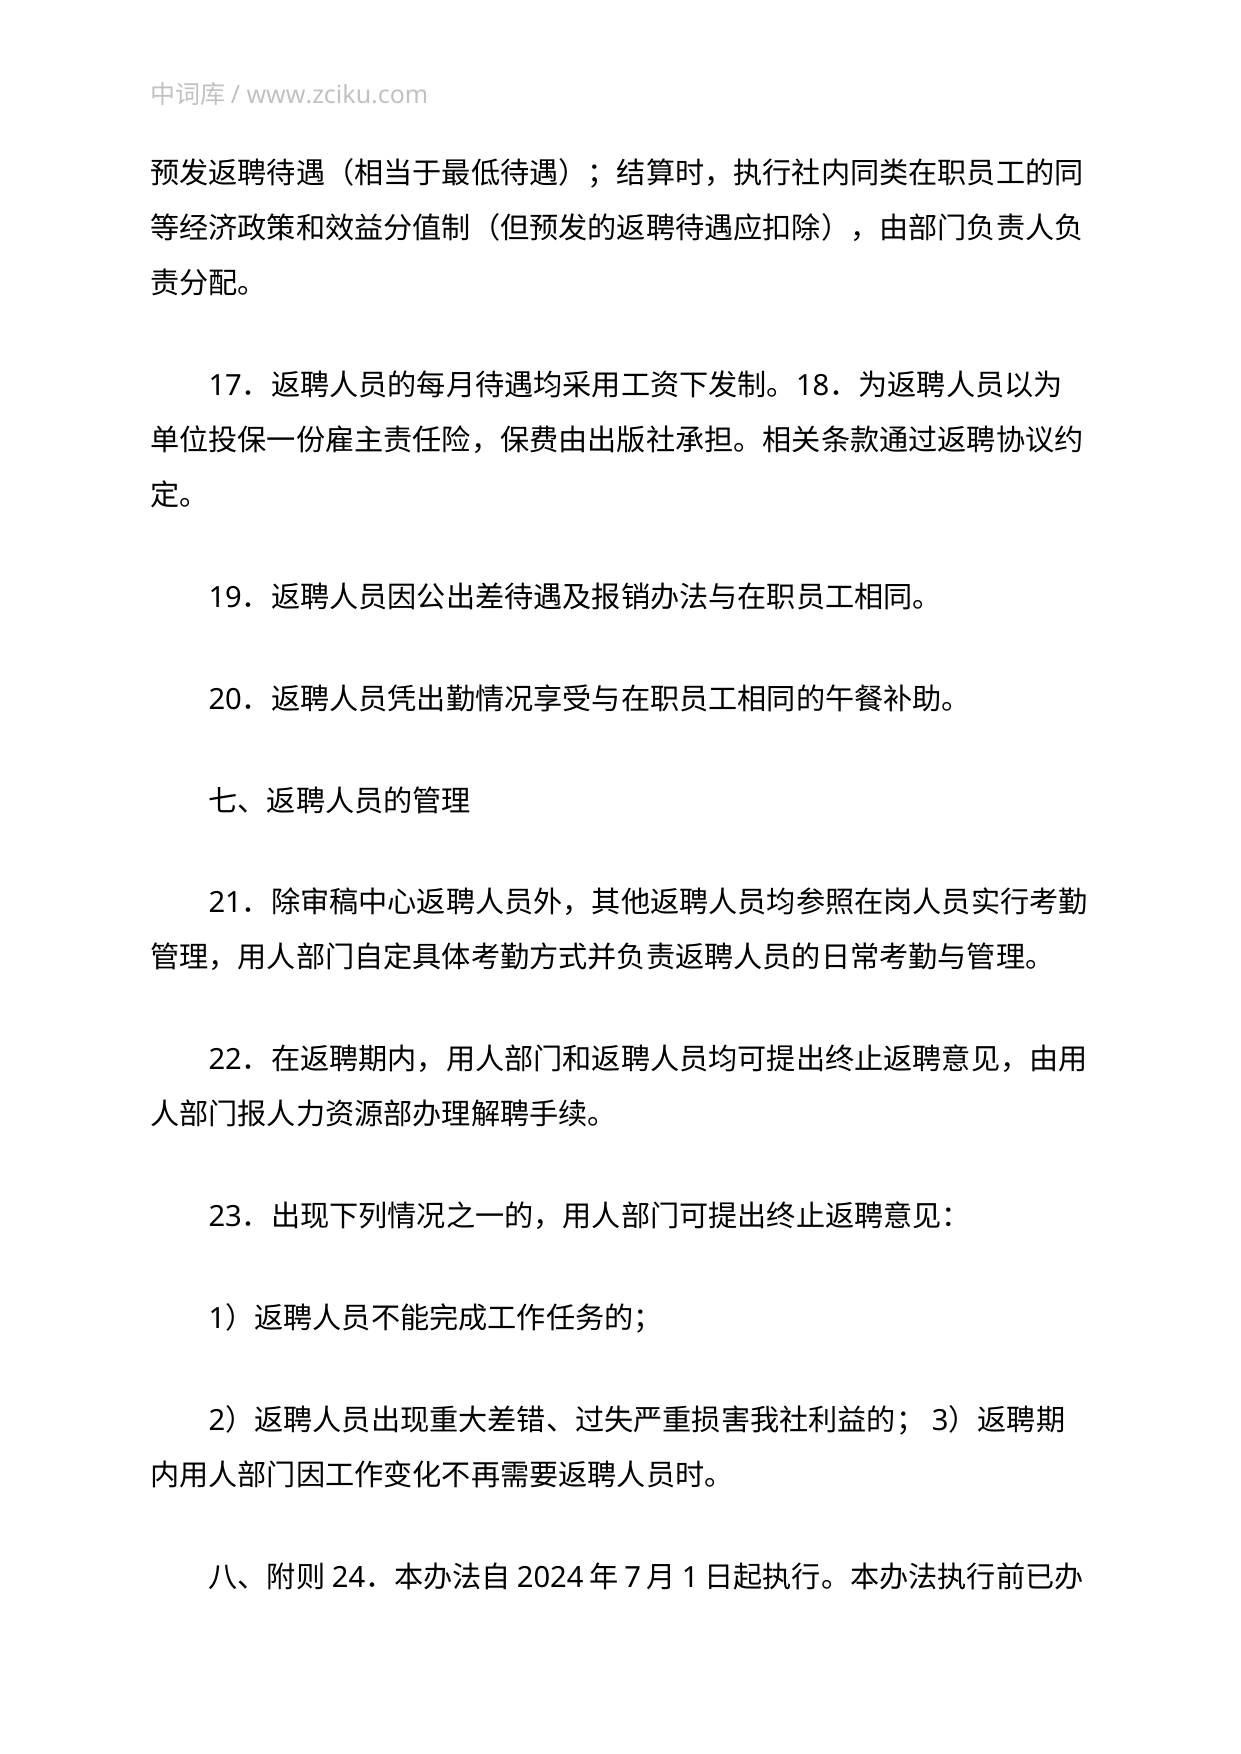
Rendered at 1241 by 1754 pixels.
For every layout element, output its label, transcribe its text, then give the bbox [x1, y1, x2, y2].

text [150, 1553, 1090, 1596]
text 23．出现下列情况之一的，用人部门可提出终止返聘意见： [150, 1192, 1090, 1235]
text 1）返聘人员不能完成工作任务的； [150, 1294, 1090, 1337]
text 七、返聘人员的管理 [150, 777, 1090, 819]
text 2）返聘人员出现重大差错、过失严重损害我社利益的； 3）返聘期内用人部门因工作变化不再需要返聘人员时。 [150, 1396, 1090, 1494]
text 19．返聘人员因公出差待遇及报销办法与在职员工相同。 [150, 573, 1090, 616]
text 21．除审稿中心返聘人员外，其他返聘人员均参照在岗人员实行考勤管理，用人部门自定具体考勤方式并负责返聘人员的日常考勤与管理。 [150, 879, 1090, 976]
text 17．返聘人员的每月待遇均采用工资下发制。18．为返聘人员以为单位投保一份雇主责任险，保费由出版社承担。相关条款通过返聘协议约定。 [150, 362, 1090, 514]
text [150, 150, 1090, 302]
text 20．返聘人员凭出勤情况享受与在职员工相同的午餐补助。 [150, 675, 1090, 718]
text 22．在返聘期内，用人部门和返聘人员均可提出终止返聘意见，由用人部门报人力资源部办理解聘手续。 [150, 1036, 1090, 1133]
